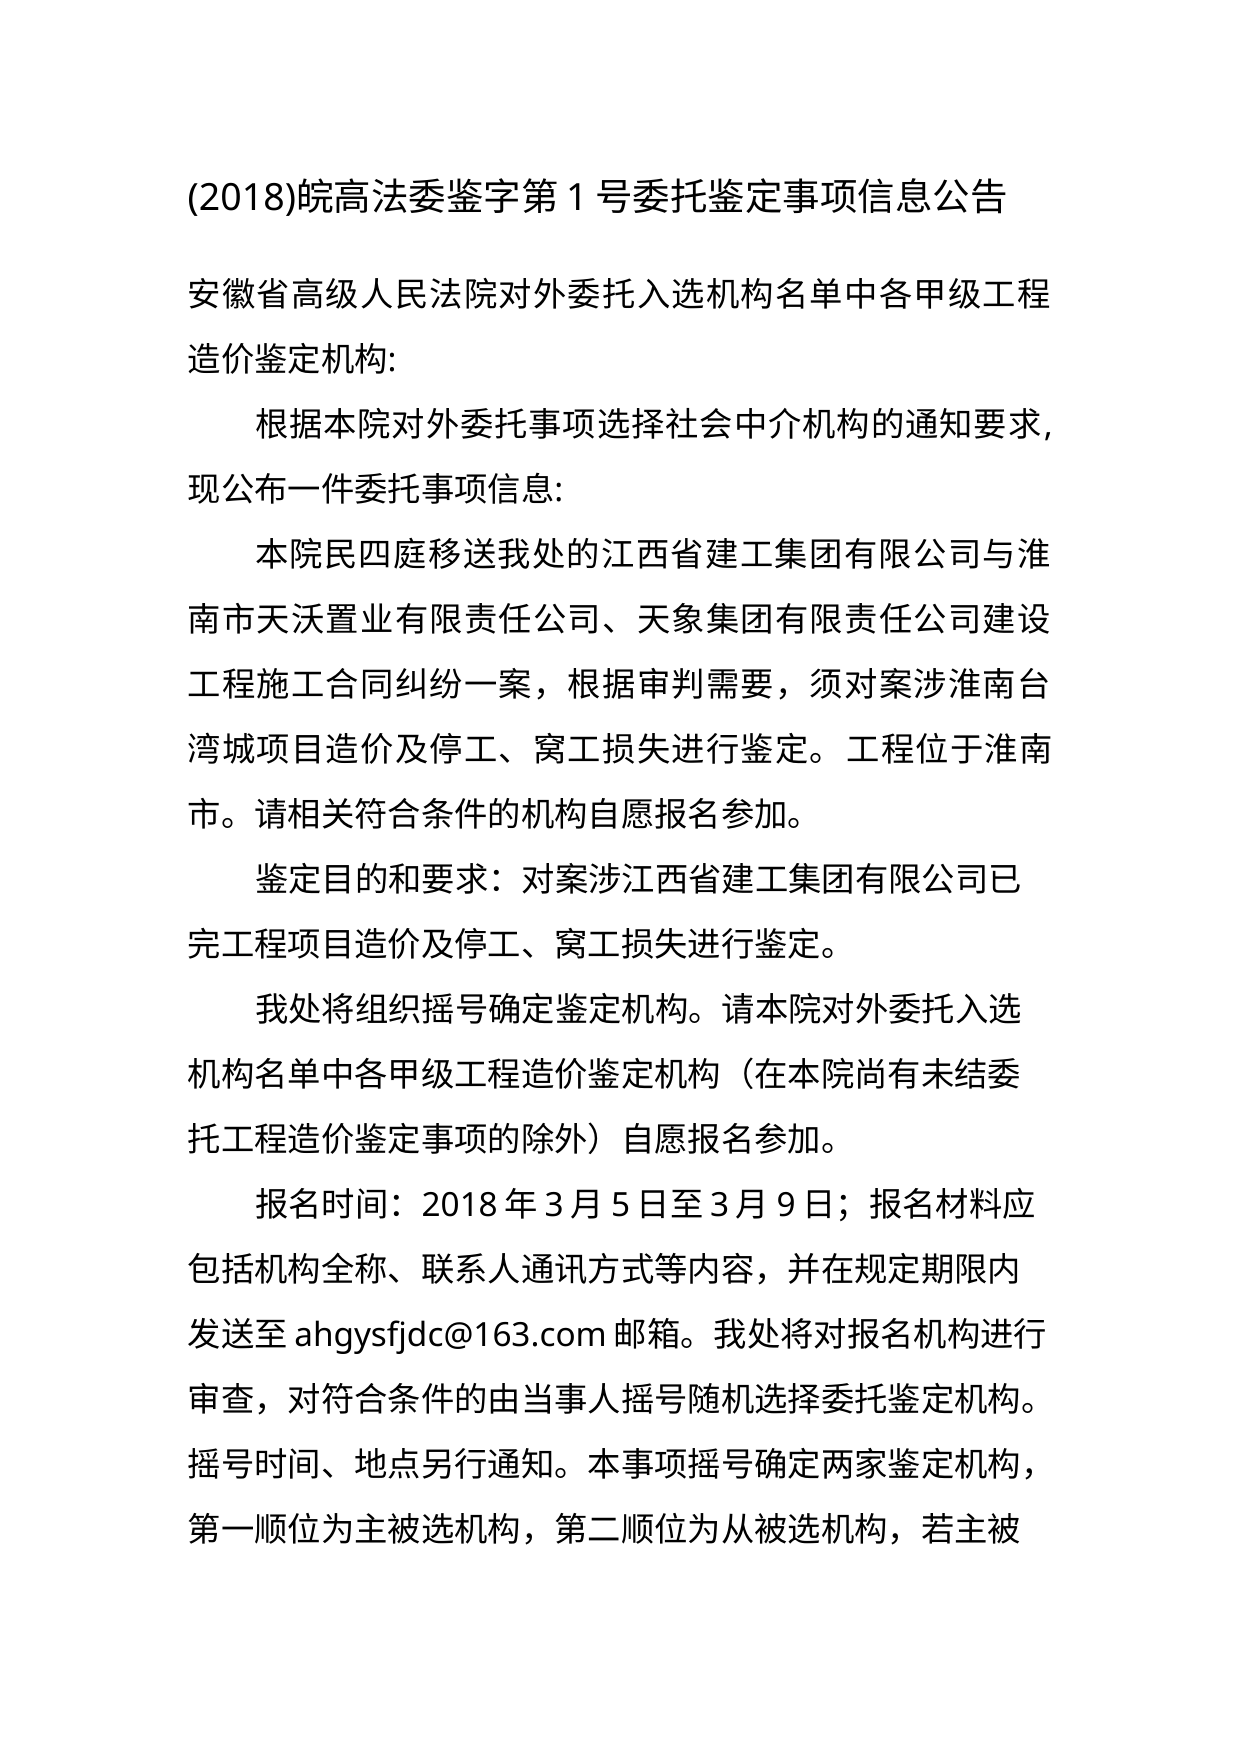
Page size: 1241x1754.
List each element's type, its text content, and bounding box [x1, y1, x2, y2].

text 我处将组织摇号确定鉴定机构。请本院对外委托入选机构名单中各甲级工程造价鉴定机构（在本院尚有未结委托工程造价鉴定事项的除外）自愿报名参加。 [187, 974, 1053, 1169]
text 根据本院对外委托事项选择社会中介机构的通知要求,现公布一件委托事项信息: [187, 389, 1053, 519]
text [187, 1169, 1053, 1559]
text (2018)皖高法委鉴字第1号委托鉴定事项信息公告 [187, 162, 1053, 227]
text 鉴定目的和要求：对案涉江西省建工集团有限公司已完工程项目造价及停工、窝工损失进行鉴定。 [187, 844, 1053, 974]
text 安徽省高级人民法院对外委托入选机构名单中各甲级工程造价鉴定机构: [187, 259, 1053, 389]
text 本院民四庭移送我处的江西省建工集团有限公司与淮南市天沃置业有限责任公司、天象集团有限责任公司建设工程施工合同纠纷一案，根据审判需要，须对案涉淮南台湾城项目造价及停工、窝工损失进行鉴定。工程位于淮南市。请相关符合条件的机构自愿报名参加。 [187, 519, 1053, 844]
